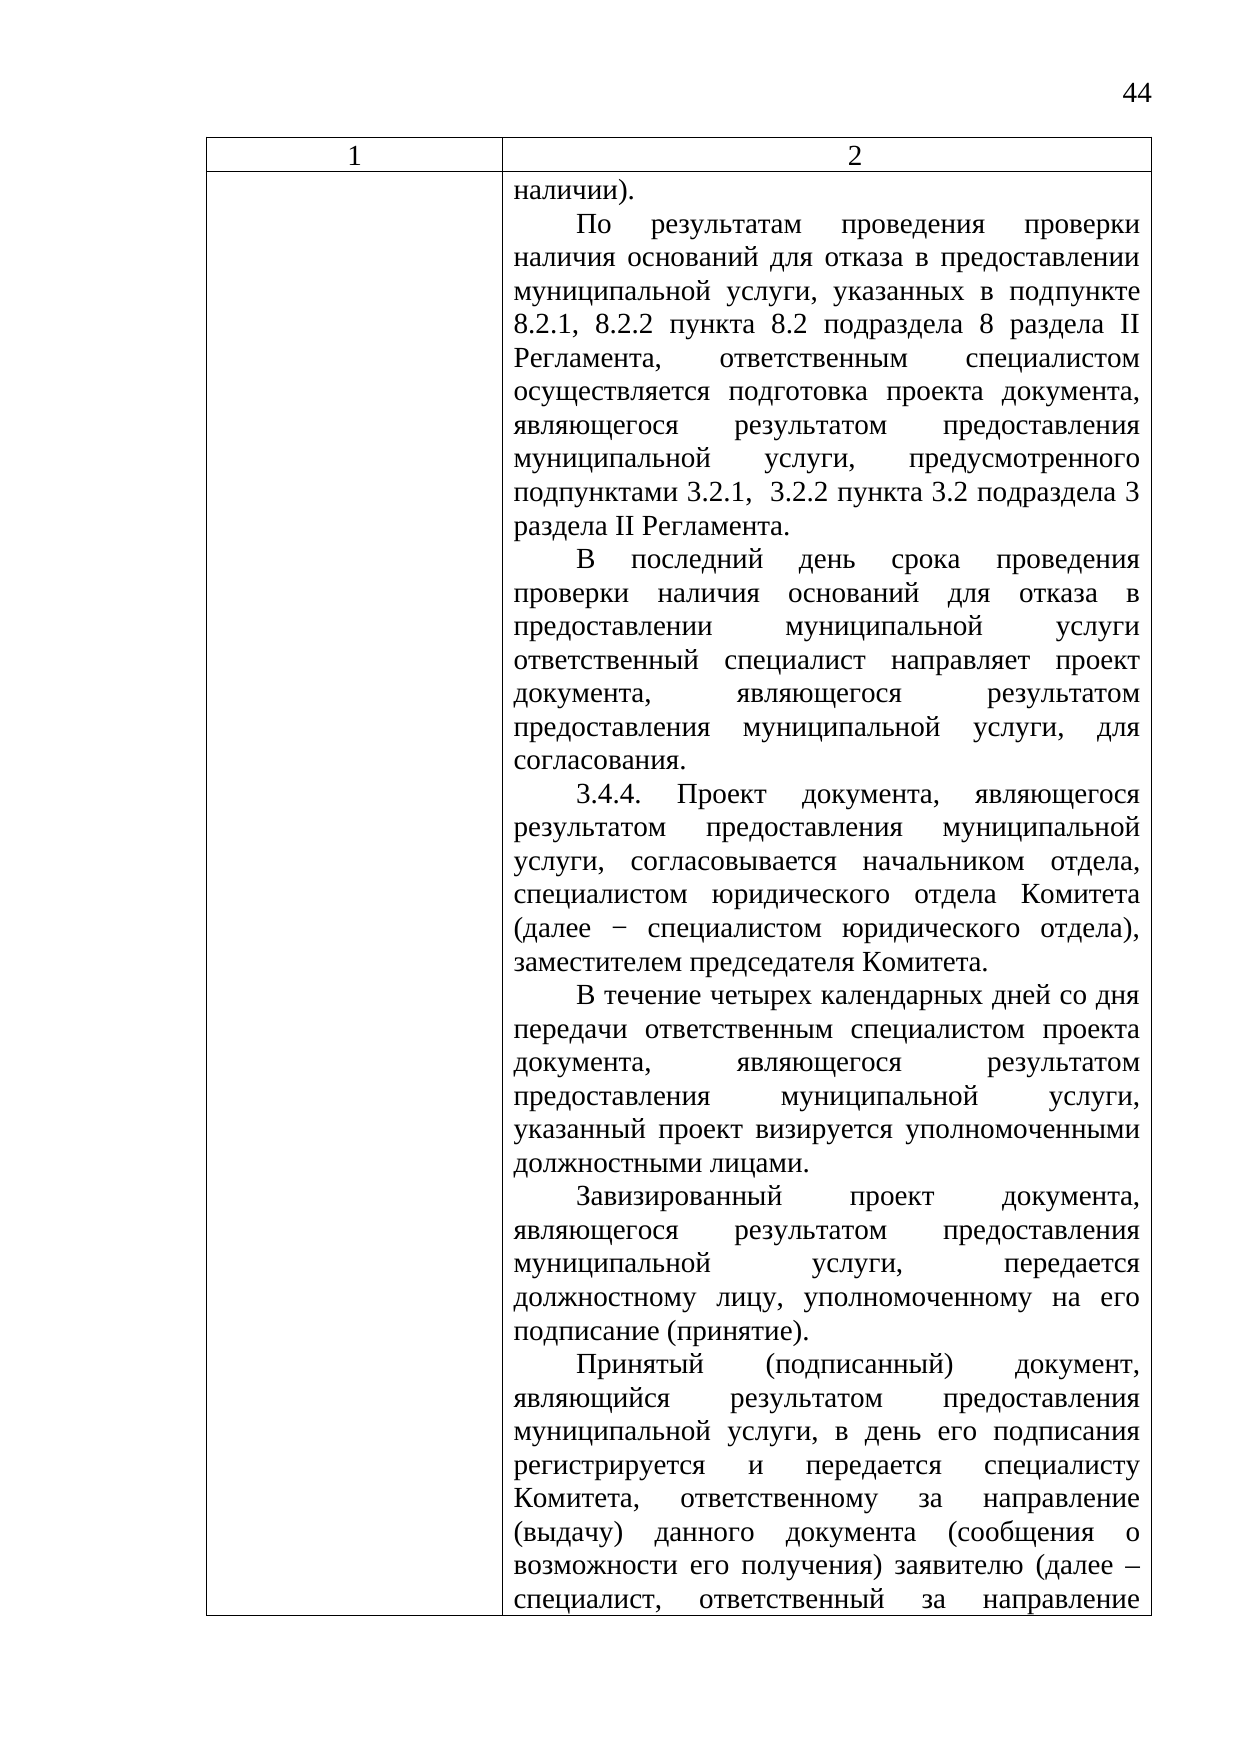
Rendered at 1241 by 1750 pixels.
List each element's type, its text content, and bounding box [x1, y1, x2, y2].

table_header 2 [503, 138, 1151, 171]
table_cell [207, 172, 502, 1614]
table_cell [503, 172, 1151, 1614]
table_header 1 [207, 138, 502, 171]
